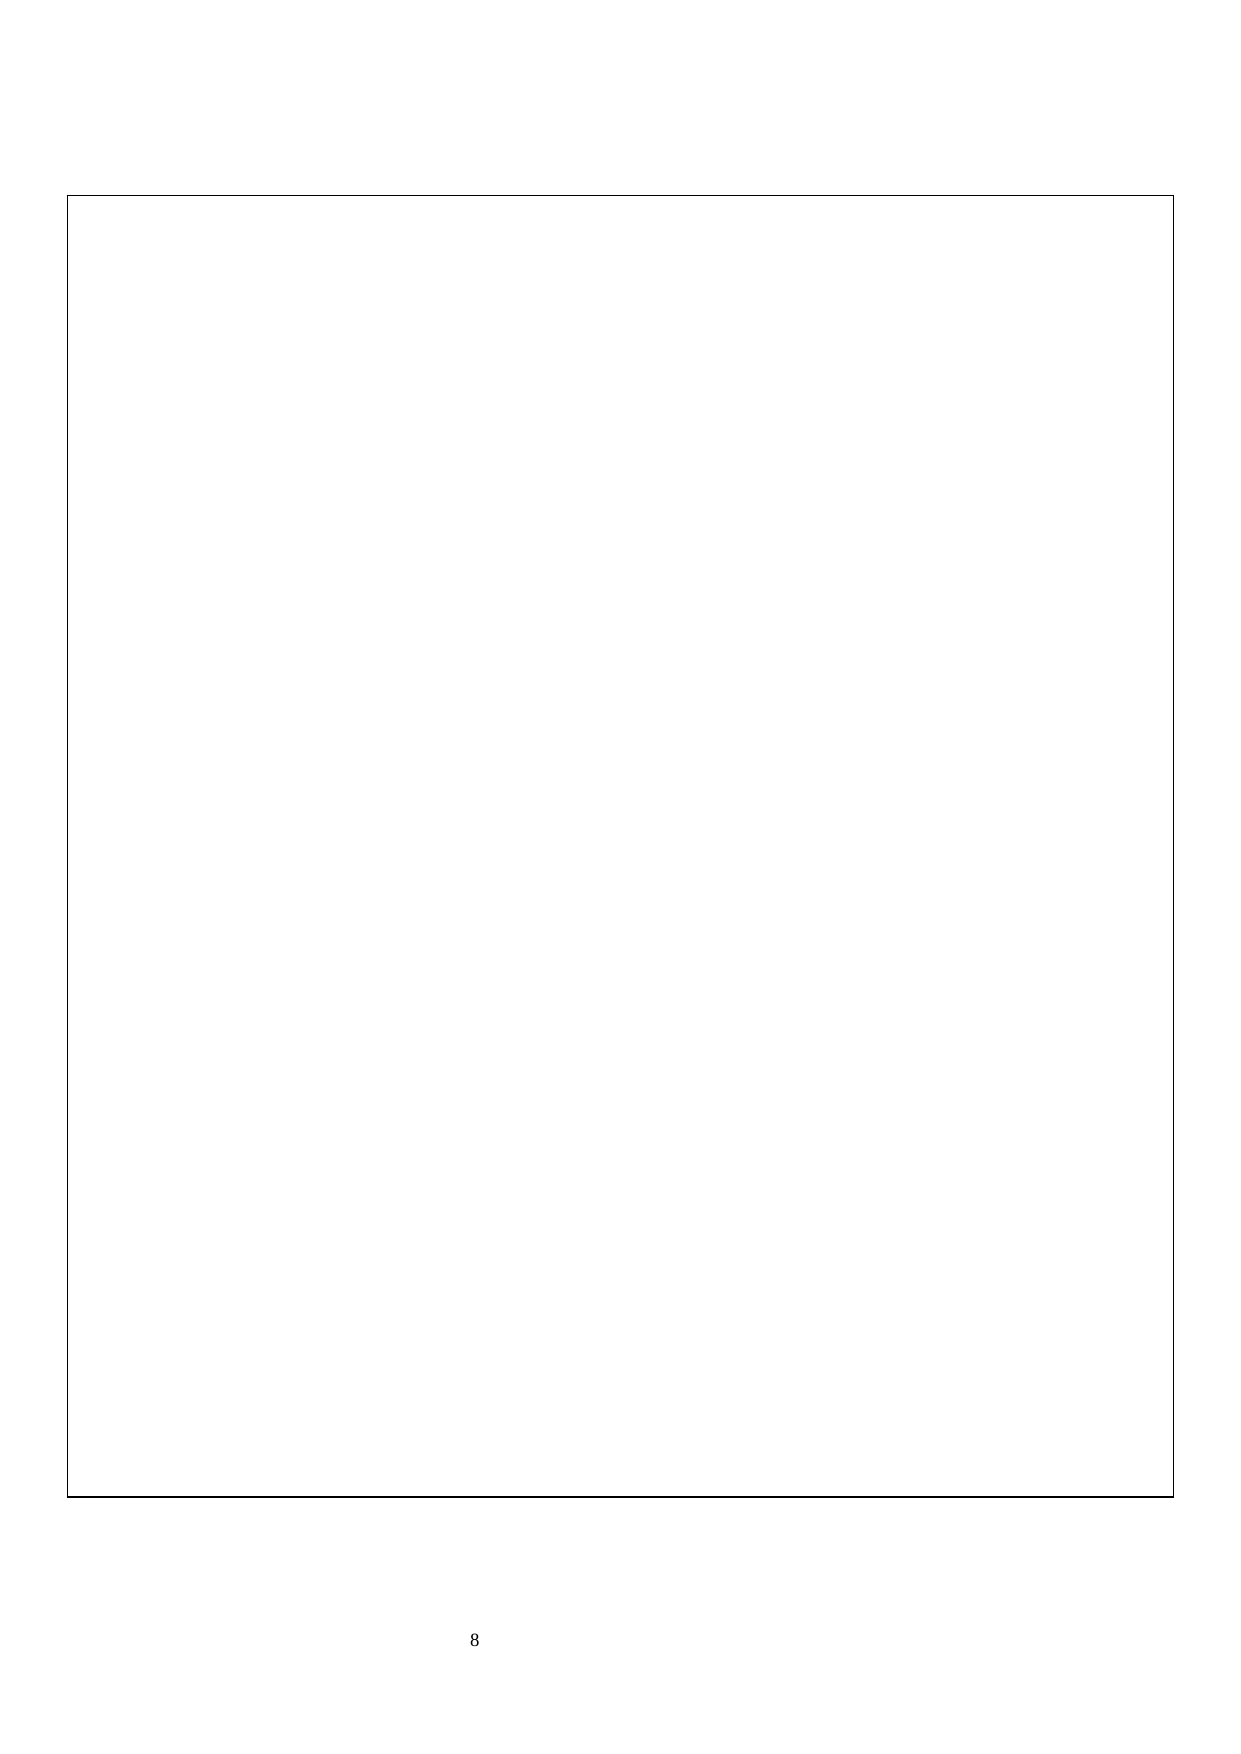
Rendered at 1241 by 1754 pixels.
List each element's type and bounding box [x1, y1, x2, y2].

table_cell [68, 196, 1173, 1496]
